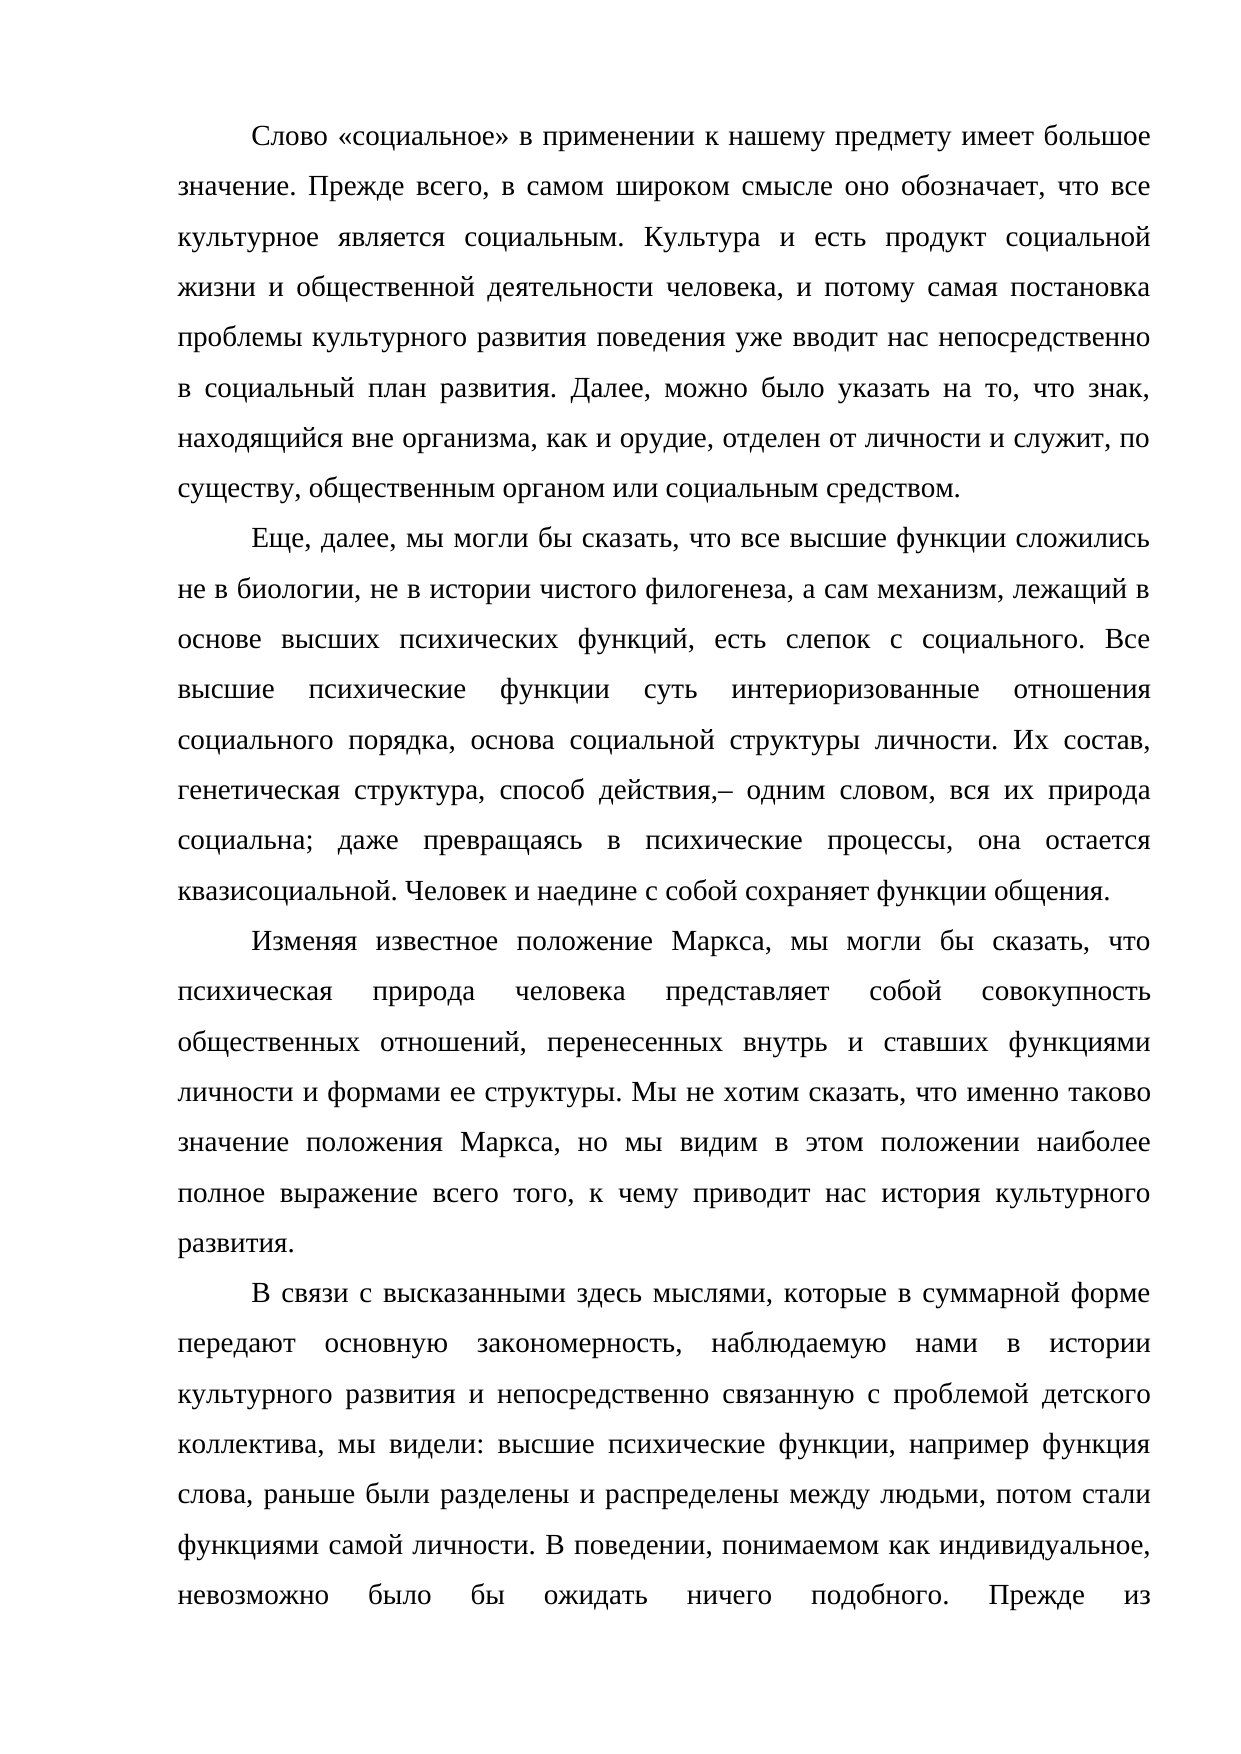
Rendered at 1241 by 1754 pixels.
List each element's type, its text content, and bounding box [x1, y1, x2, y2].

text Изменяя известное положение Маркса, мы могли бы сказать, что психическая природа человека представляет собой совокупность общественных отношений, перенесенных внутрь и ставших функциями личности и формами ее структуры. Мы не хотим сказать, что именно таково значение положения Маркса, но мы видим в этом положении наиболее полное выражение всего того, к чему приводит нас история культурного развития. [177, 923, 1152, 1258]
text Слово «социальное» в применении к нашему предмету имеет большое значение. Прежде всего, в самом широком смысле оно обозначает, что все культурное является социальным. Культура и есть продукт социальной жизни и общественной деятельности человека, и потому самая постановка проблемы культурного развития поведения уже вводит нас непосредственно в социальный план развития. Далее, можно было указать на то, что знак, находящийся вне организма, как и орудие, отделен от личности и служит, по существу, общественным органом или социальным средством. [177, 118, 1152, 504]
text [177, 1275, 1152, 1611]
text Еще, далее, мы могли бы сказать, что все высшие функции сложились не в биологии, не в истории чистого филогенеза, а сам механизм, лежащий в основе высших психических функций, есть слепок с социального. Все высшие психические функции суть интериоризованные отношения социального порядка, основа социальной структуры личности. Их состав, генетическая структура, способ действия,– одним словом, вся их природа социальна; даже превращаясь в психические процессы, она остается квазисоциальной. Человек и наедине с собой сохраняет функции общения. [177, 521, 1152, 906]
